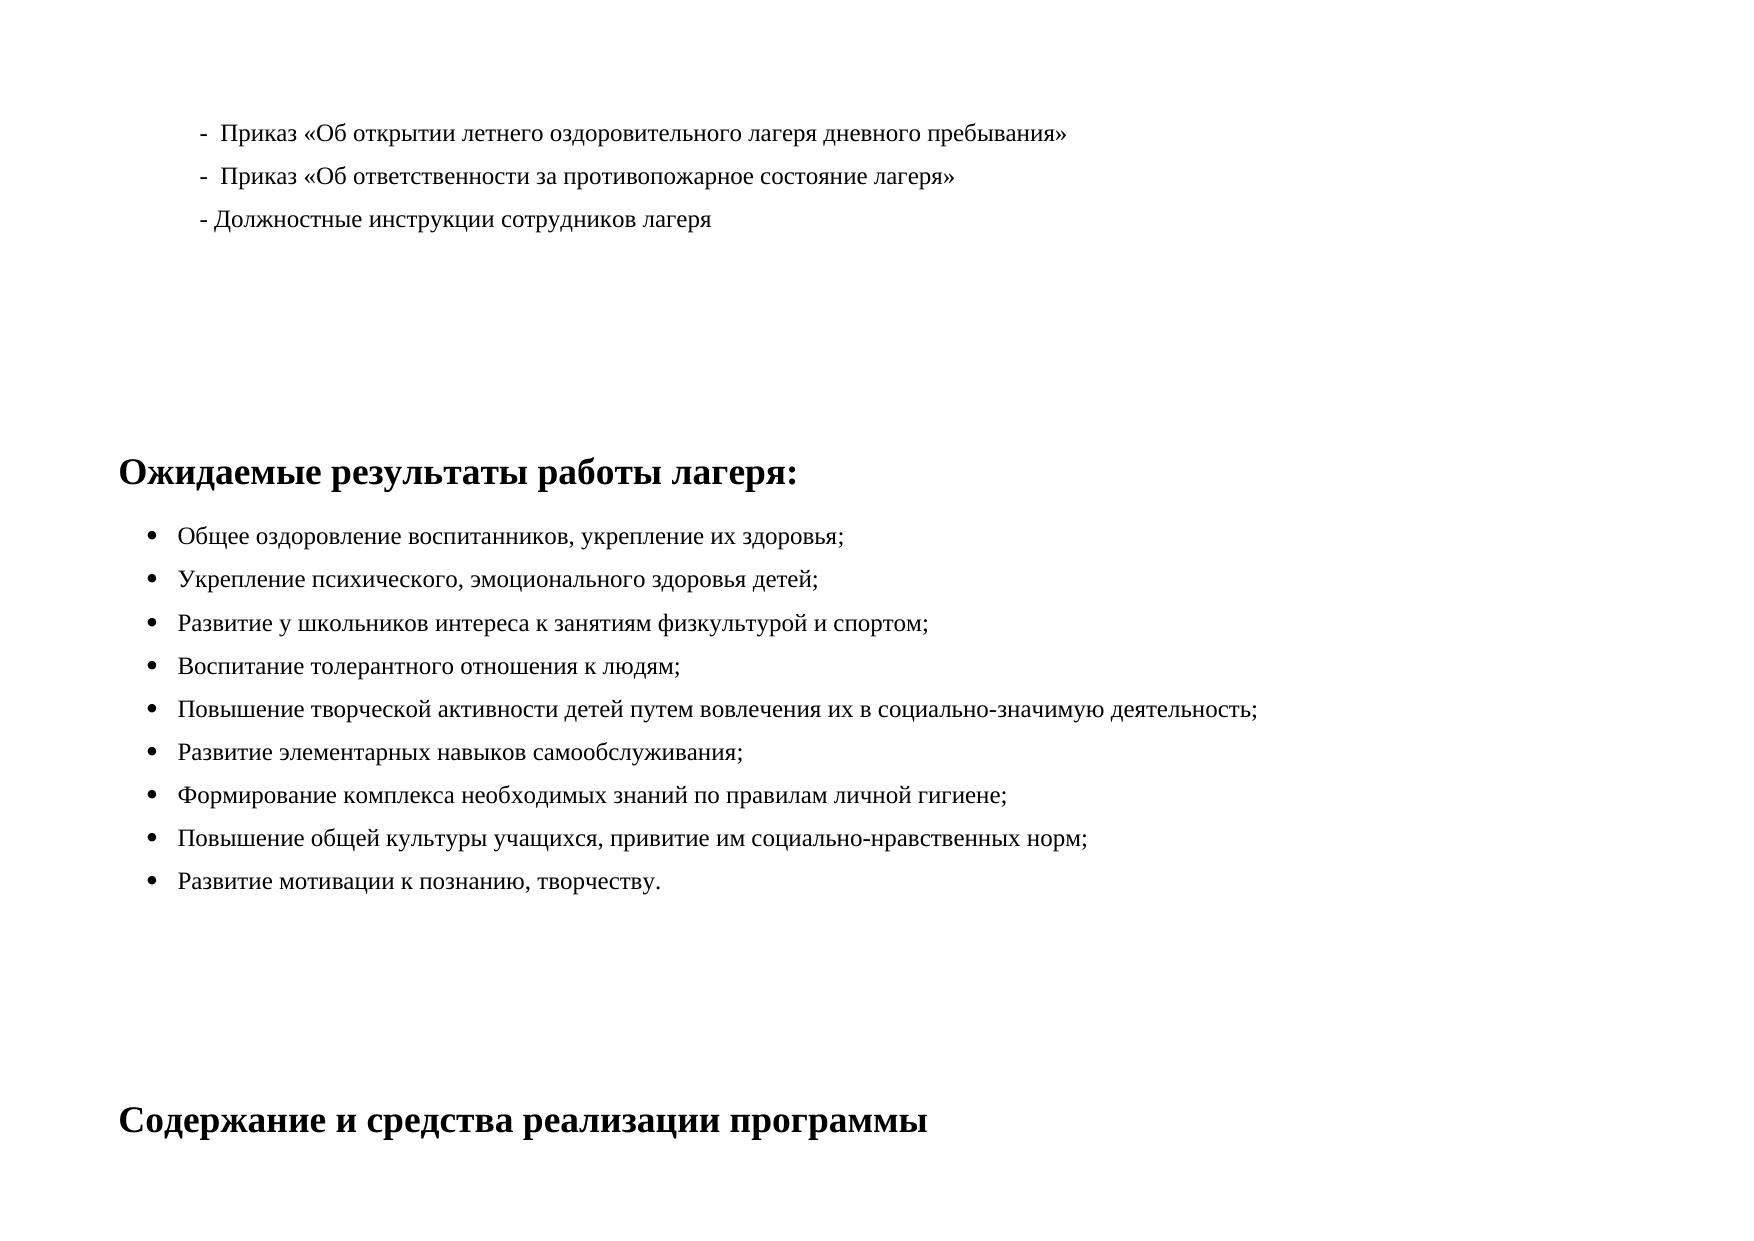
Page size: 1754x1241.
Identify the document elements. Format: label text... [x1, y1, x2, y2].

list - Приказ «Об открытии летнего оздоровительного лагеря дневного пребывания» [199, 118, 1636, 147]
list Общее оздоровление воспитанников, укрепление их здоровья; [148, 521, 1636, 550]
list Развитие мотивации к познанию, творчеству. [148, 866, 1636, 895]
list Повышение творческой активности детей путем вовлечения их в социально-значимую деятельность; [148, 694, 1636, 723]
list Воспитание толерантного отношения к людям; [148, 651, 1636, 679]
list - Должностные инструкции сотрудников лагеря [199, 204, 1636, 233]
subtitle Ожидаемые результаты работы лагеря: [118, 449, 1636, 492]
list Укрепление психического, эмоционального здоровья детей; [148, 564, 1636, 593]
list Развитие элементарных навыков самообслуживания; [148, 737, 1636, 766]
list - Приказ «Об ответственности за противопожарное состояние лагеря» [199, 161, 1636, 190]
list Повышение общей культуры учащихся, привитие им социально-нравственных норм; [148, 823, 1636, 852]
subtitle Содержание и средства реализации программы [118, 1097, 1636, 1140]
list Формирование комплекса необходимых знаний по правилам личной гигиене; [148, 780, 1636, 809]
list Развитие у школьников интереса к занятиям физкультурой и спортом; [148, 608, 1636, 636]
